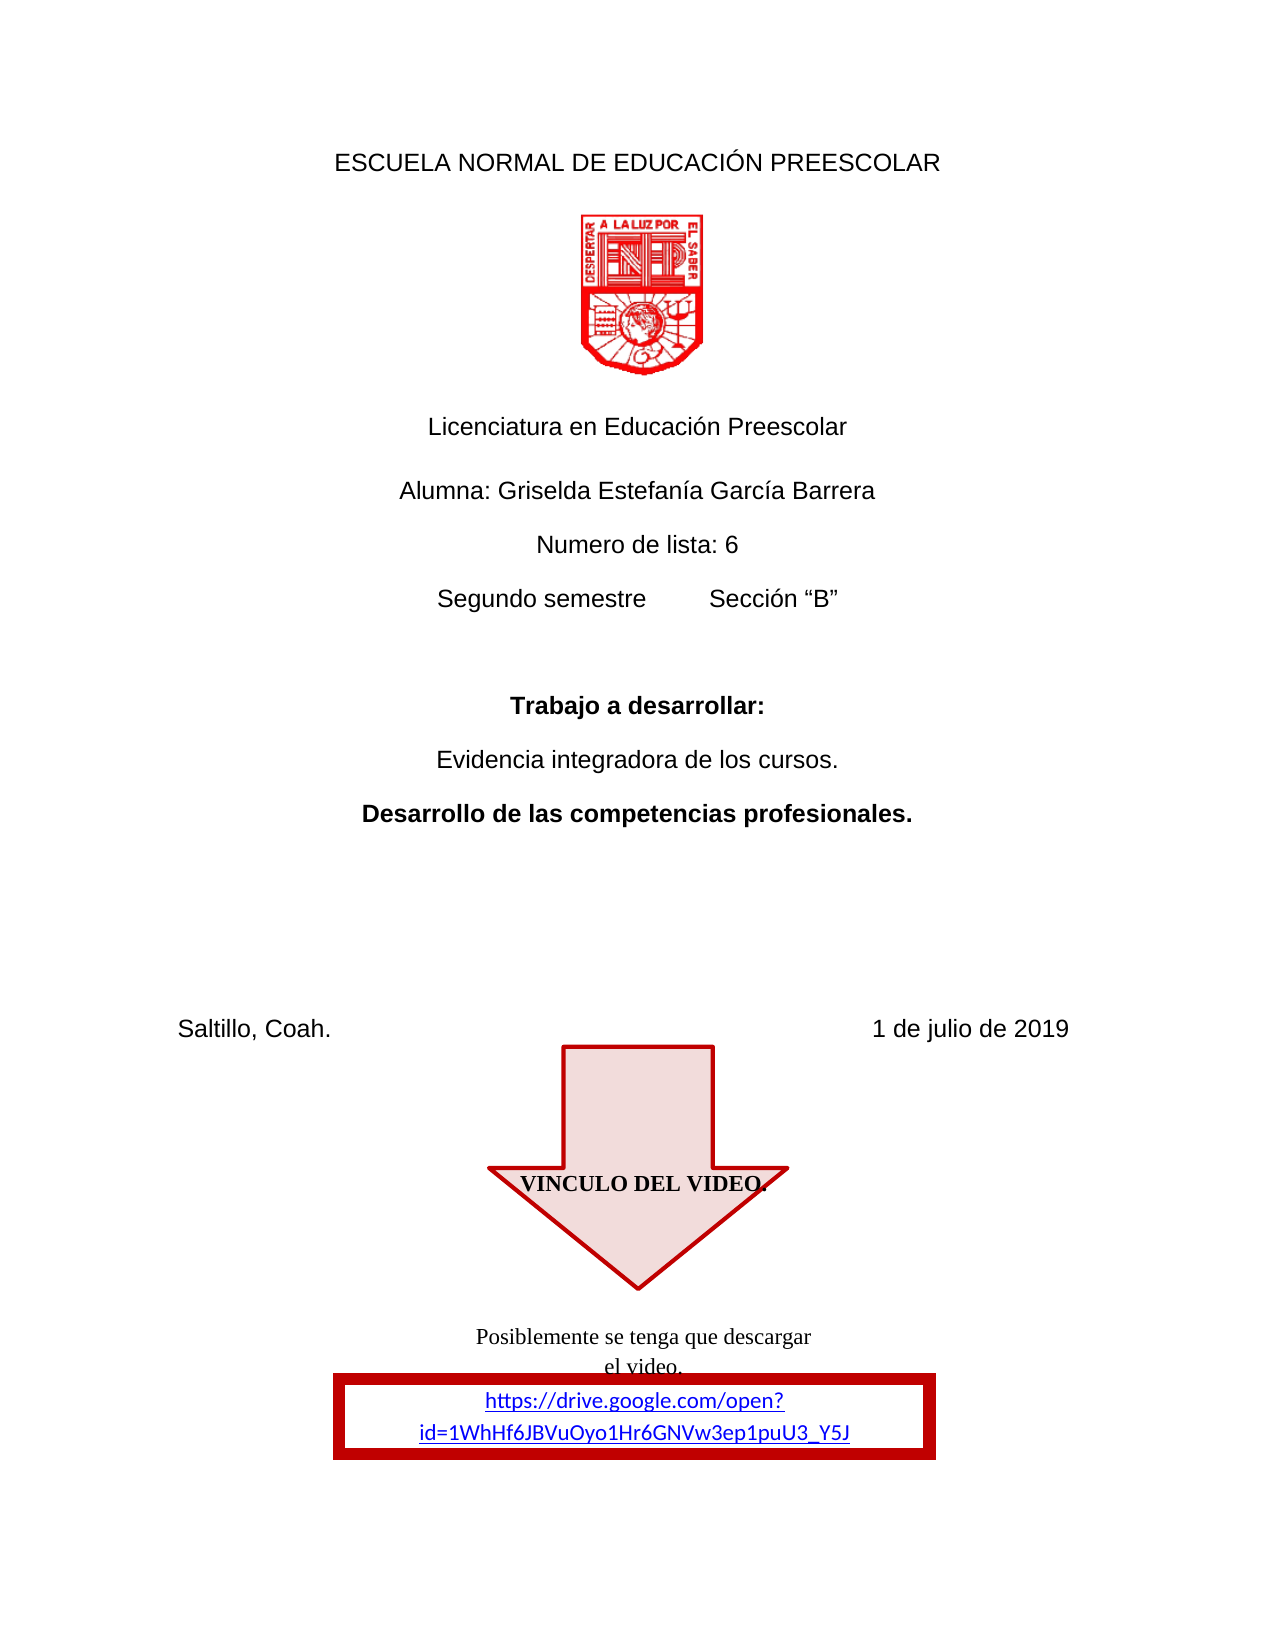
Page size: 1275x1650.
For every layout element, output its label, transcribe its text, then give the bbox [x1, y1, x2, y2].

text Numero de lista: 6 [177, 530, 1098, 558]
text Evidencia integradora de los cursos. [177, 745, 1098, 774]
picture [526, 211, 749, 378]
text Alumna: Griselda Estefanía García Barrera [177, 476, 1098, 505]
text Segundo semestre Sección “B” [177, 584, 1098, 612]
text Desarrollo de las competencias profesionales. [177, 799, 1098, 828]
text Licenciatura en Educación Preescolar [177, 412, 1098, 441]
text ESCUELA NORMAL DE EDUCACIÓN PREESCOLAR [177, 148, 1098, 176]
text Saltillo, Coah. 1 de julio de 2019 [177, 1014, 1098, 1043]
text Trabajo a desarrollar: [177, 691, 1098, 720]
